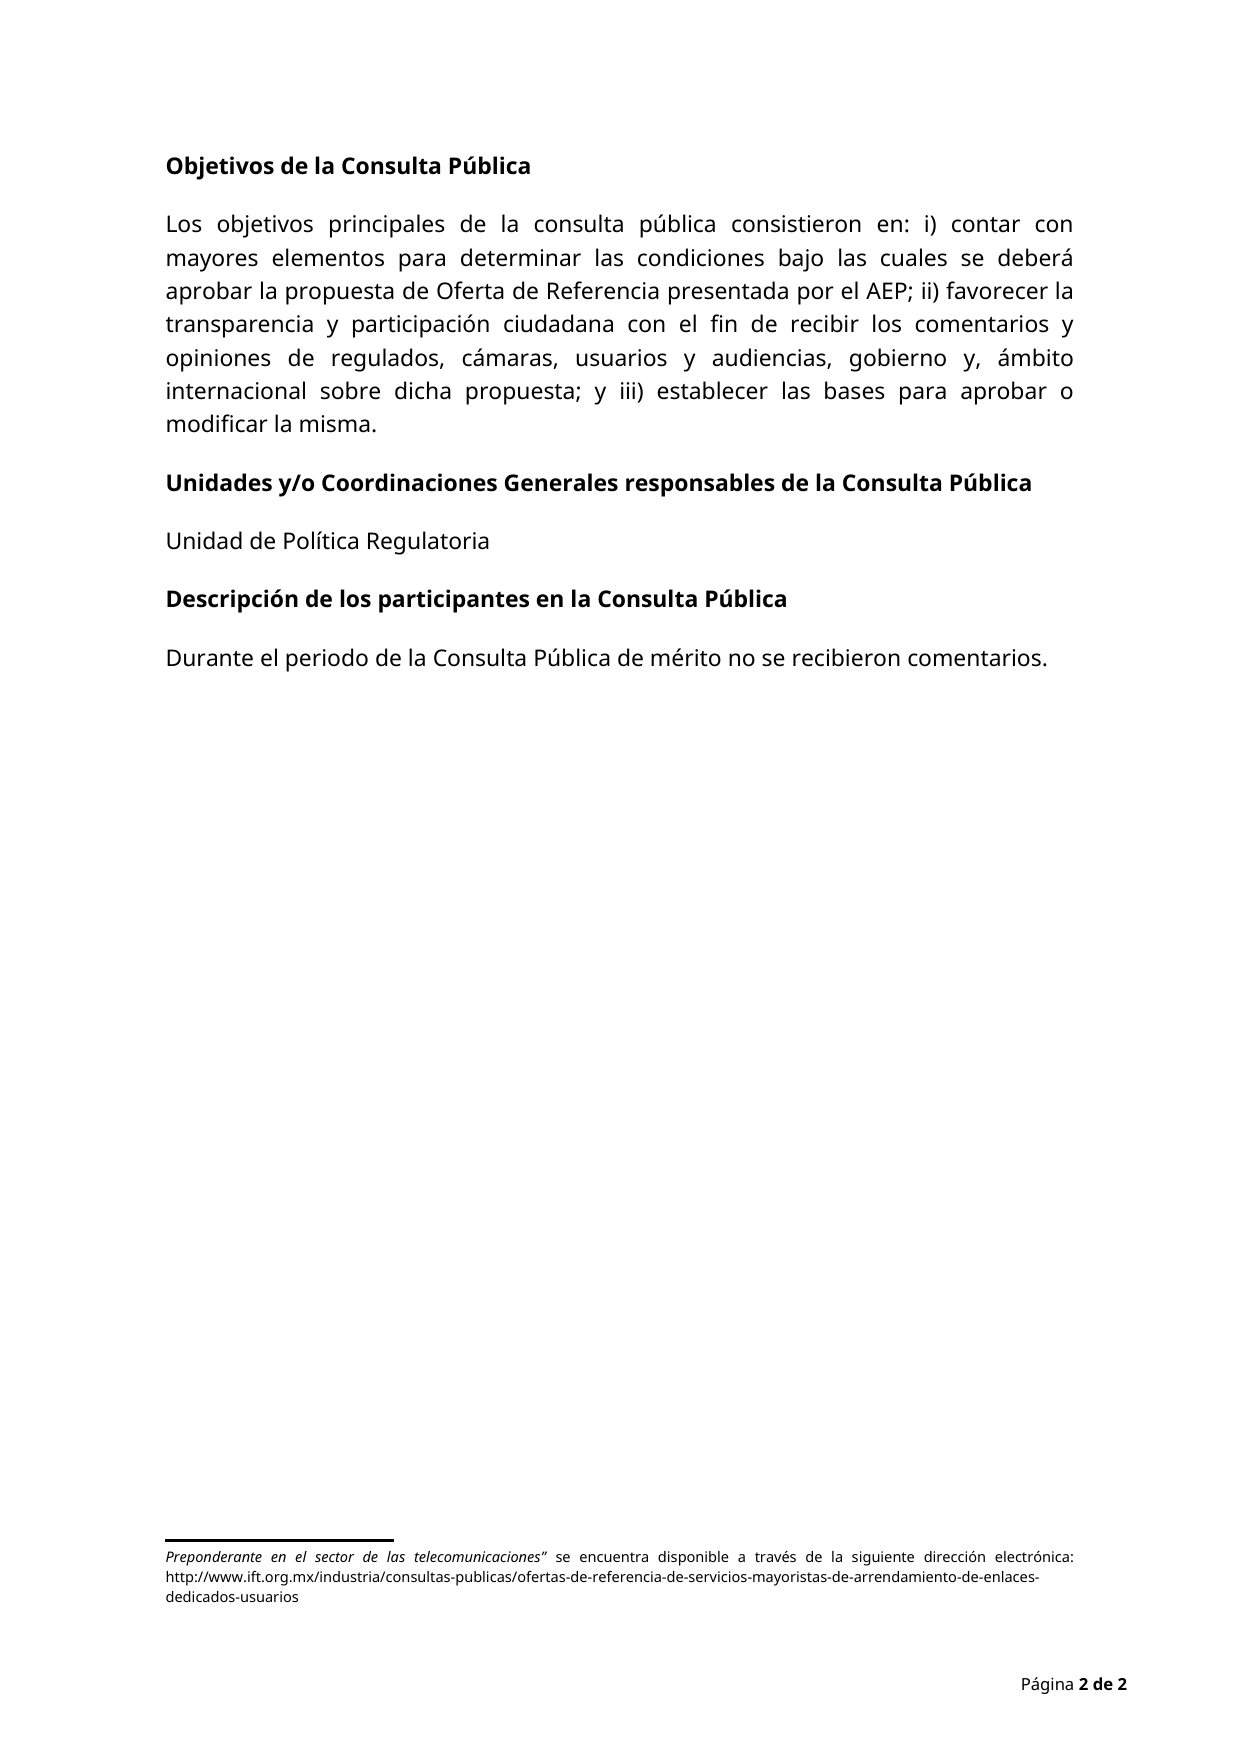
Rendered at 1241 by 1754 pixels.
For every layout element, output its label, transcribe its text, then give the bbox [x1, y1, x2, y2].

text Unidades y/o Coordinaciones Generales responsables de la Consulta Pública [165, 464, 1075, 498]
text Descripción de los participantes en la Consulta Pública [165, 581, 1075, 614]
text Durante el periodo de la Consulta Pública de mérito no se recibieron comentarios. [165, 639, 1075, 673]
text Objetivos de la Consulta Pública [165, 148, 1075, 181]
text Los objetivos principales de la consulta pública consistieron en: i) contar con mayores elementos para determinar las condiciones bajo las cuales se deberá aprobar la propuesta de Oferta de Referencia presentada por el AEP; ii) favorecer la transparencia y participación ciudadana con el fin de recibir los comentarios y opiniones de regulados, cámaras, usuarios y audiencias, gobierno y, ámbito internacional sobre dicha propuesta; y iii) establecer las bases para aprobar o modificar la misma. [165, 206, 1075, 439]
text Unidad de Política Regulatoria [165, 523, 1075, 556]
